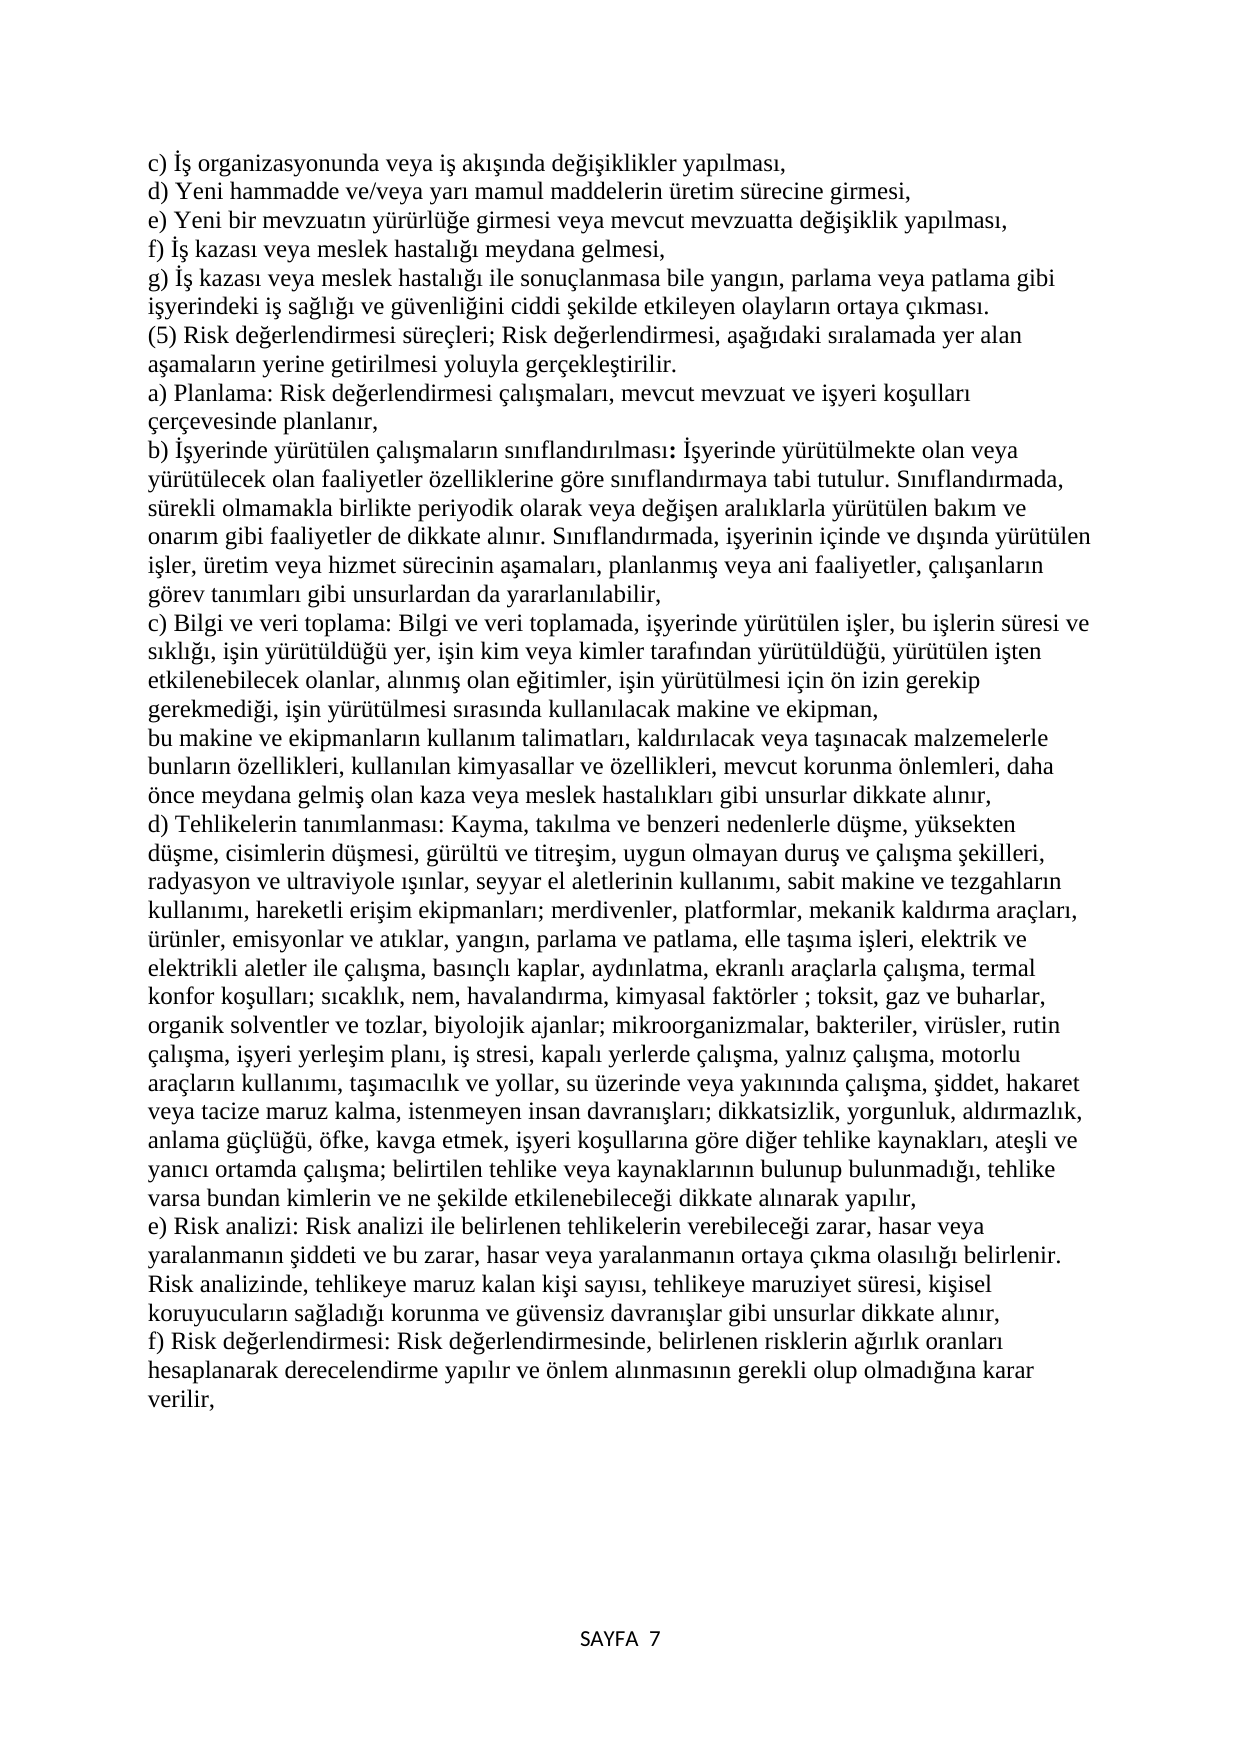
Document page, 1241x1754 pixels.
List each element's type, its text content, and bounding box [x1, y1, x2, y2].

text e) Yeni bir mevzuatın yürürlüğe girmesi veya mevcut mevzuatta değişiklik yapılması, [148, 205, 1093, 234]
text f) İş kazası veya meslek hastalığı meydana gelmesi, [148, 234, 1093, 263]
text e) Risk analizi: Risk analizi ile belirlenen tehlikelerin verebileceği zarar, hasar veya yaralanmanın şiddeti ve bu zarar, hasar veya yaralanmanın ortaya çıkma olasılığı belirlenir. Risk analizinde, tehlikeye maruz kalan kişi sayısı, tehlikeye maruziyet süresi, kişisel koruyucuların sağladığı korunma ve güvensiz davranışlar gibi unsurlar dikkate alınır, [148, 1211, 1093, 1326]
text (5) Risk değerlendirmesi süreçleri; Risk değerlendirmesi, aşağıdaki sıralamada yer alan aşamaların yerine getirilmesi yoluyla gerçekleştirilir. [148, 320, 1093, 378]
text f) Risk değerlendirmesi: Risk değerlendirmesinde, belirlenen risklerin ağırlık oranları hesaplanarak derecelendirme yapılır ve önlem alınmasının gerekli olup olmadığına karar verilir, [148, 1326, 1093, 1413]
text d) Yeni hammadde ve/veya yarı mamul maddelerin üretim sürecine girmesi, [148, 176, 1093, 205]
text g) İş kazası veya meslek hastalığı ile sonuçlanmasa bile yangın, parlama veya patlama gibi işyerindeki iş sağlığı ve güvenliğini ciddi şekilde etkileyen olayların ortaya çıkması. [148, 263, 1093, 320]
text b) İşyerinde yürütülen çalışmaların sınıflandırılması: İşyerinde yürütülmekte olan veya yürütülecek olan faaliyetler özelliklerine göre sınıflandırmaya tabi tutulur. Sınıflandırmada, sürekli olmamakla birlikte periyodik olarak veya değişen aralıklarla yürütülen bakım ve onarım gibi faaliyetler de dikkate alınır. Sınıflandırmada, işyerinin içinde ve dışında yürütülen işler, üretim veya hizmet sürecinin aşamaları, planlanmış veya ani faaliyetler, çalışanların görev tanımları gibi unsurlardan da yararlanılabilir, [148, 435, 1093, 608]
text c) Bilgi ve veri toplama: Bilgi ve veri toplamada, işyerinde yürütülen işler, bu işlerin süresi ve sıklığı, işin yürütüldüğü yer, işin kim veya kimler tarafından yürütüldüğü, yürütülen işten etkilenebilecek olanlar, alınmış olan eğitimler, işin yürütülmesi için ön izin gerekip gerekmediği, işin yürütülmesi sırasında kullanılacak makine ve ekipman, [148, 608, 1093, 723]
text a) Planlama: Risk değerlendirmesi çalışmaları, mevcut mevzuat ve işyeri koşulları çerçevesinde planlanır, [148, 378, 1093, 435]
text d) Tehlikelerin tanımlanması: Kayma, takılma ve benzeri nedenlerle düşme, yüksekten düşme, cisimlerin düşmesi, gürültü ve titreşim, uygun olmayan duruş ve çalışma şekilleri, radyasyon ve ultraviyole ışınlar, seyyar el aletlerinin kullanımı, sabit makine ve tezgahların kullanımı, hareketli erişim ekipmanları; merdivenler, platformlar, mekanik kaldırma araçları, ürünler, emisyonlar ve atıklar, yangın, parlama ve patlama, elle taşıma işleri, elektrik ve elektrikli aletler ile çalışma, basınçlı kaplar, aydınlatma, ekranlı araçlarla çalışma, termal konfor koşulları; sıcaklık, nem, havalandırma, kimyasal faktörler ; toksit, gaz ve buharlar, organik solventler ve tozlar, biyolojik ajanlar; mikroorganizmalar, bakteriler, virüsler, rutin çalışma, işyeri yerleşim planı, iş stresi, kapalı yerlerde çalışma, yalnız çalışma, motorlu araçların kullanımı, taşımacılık ve yollar, su üzerinde veya yakınında çalışma, şiddet, hakaret veya tacize maruz kalma, istenmeyen insan davranışları; dikkatsizlik, yorgunluk, aldırmazlık, anlama güçlüğü, öfke, kavga etmek, işyeri koşullarına göre diğer tehlike kaynakları, ateşli ve yanıcı ortamda çalışma; belirtilen tehlike veya kaynaklarının bulunup bulunmadığı, tehlike varsa bundan kimlerin ve ne şekilde etkilenebileceği dikkate alınarak yapılır, [148, 809, 1093, 1211]
text c) İş organizasyonunda veya iş akışında değişiklikler yapılması, [148, 148, 1093, 176]
text bu makine ve ekipmanların kullanım talimatları, kaldırılacak veya taşınacak malzemelerle bunların özellikleri, kullanılan kimyasallar ve özellikleri, mevcut korunma önlemleri, daha önce meydana gelmiş olan kaza veya meslek hastalıkları gibi unsurlar dikkate alınır, [148, 723, 1093, 809]
